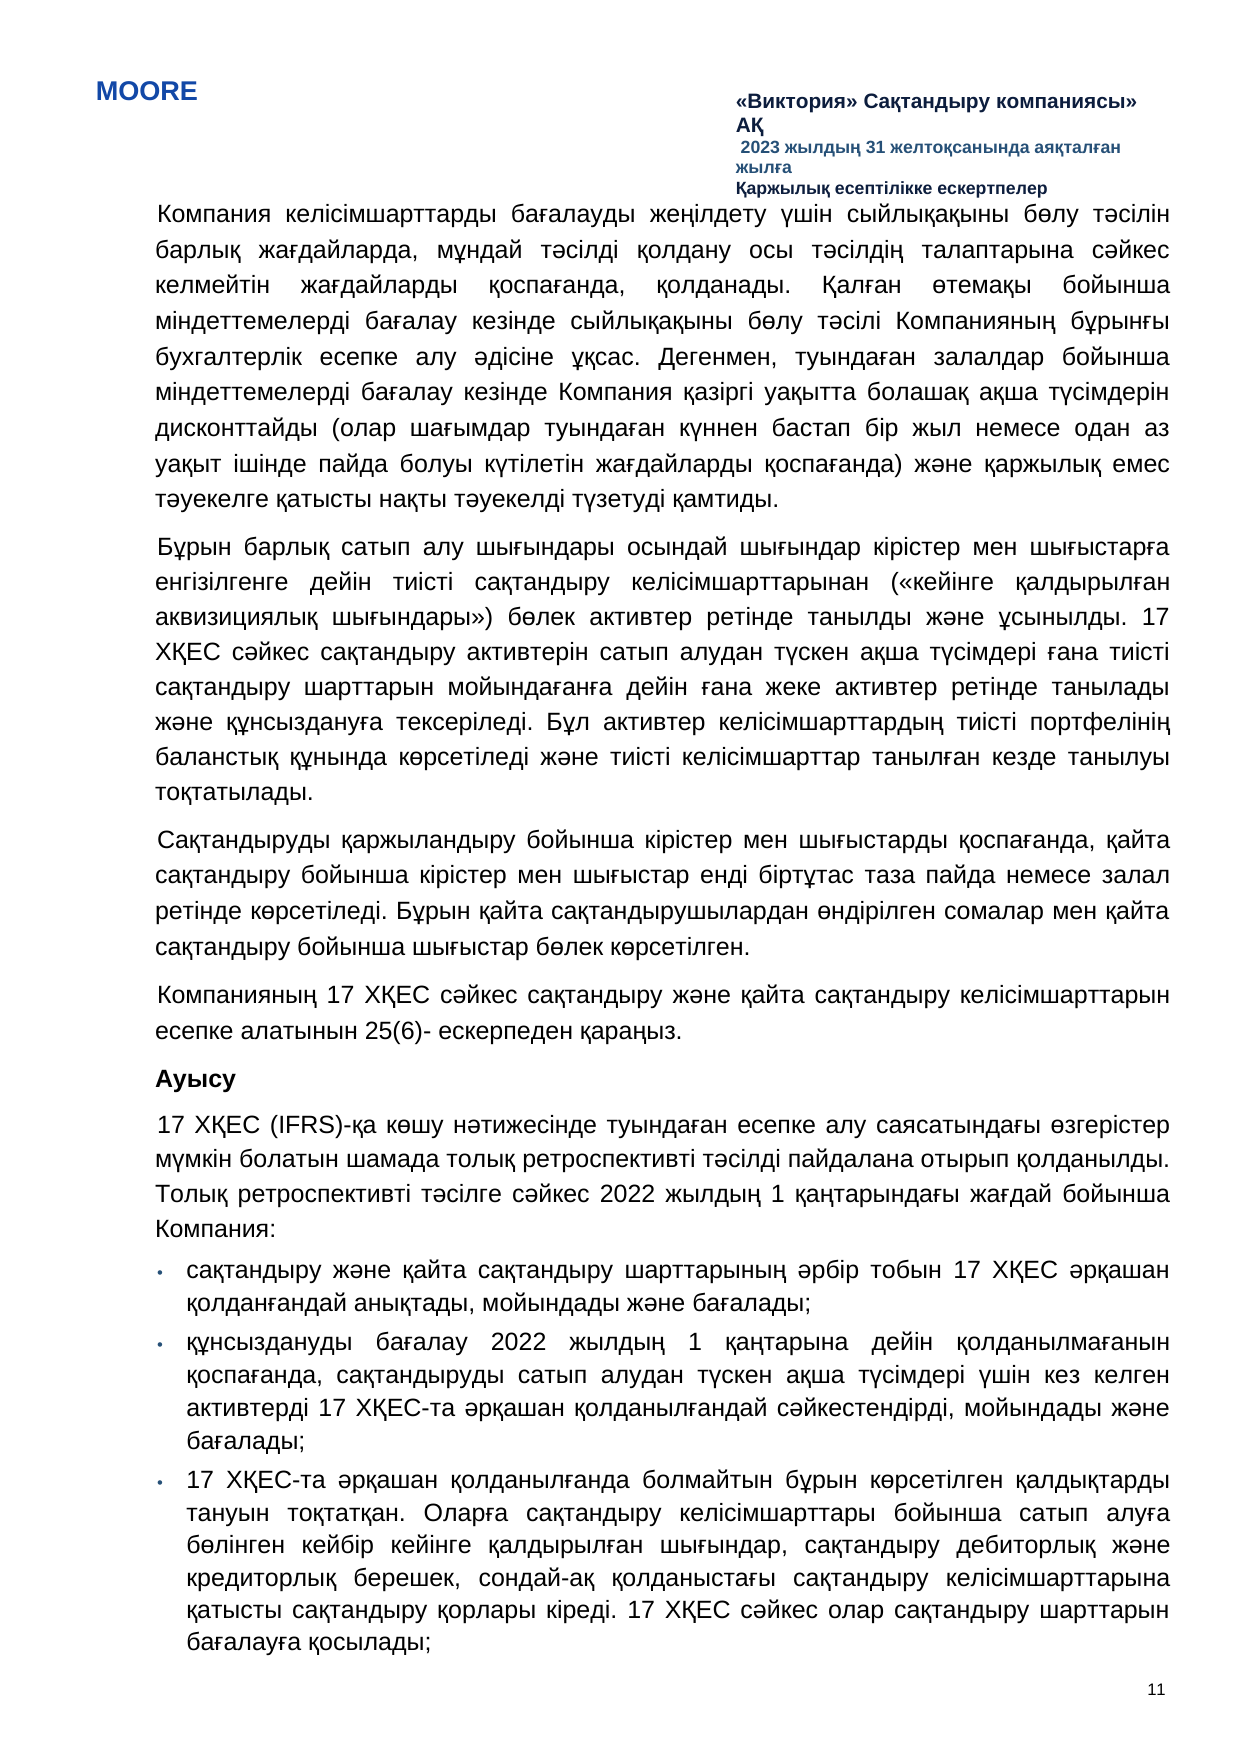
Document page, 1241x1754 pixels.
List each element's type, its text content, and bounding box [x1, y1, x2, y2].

list құнсыздануды бағалау 2022 жылдың 1 қаңтарына дейін қолданылмағанын қоспағанда, сақтандыруды сатып алудан түскен ақша түсімдері үшін кез келген активтерді 17 ХҚЕС-та әрқашан қолданылғандай сәйкестендірді, мойындады және бағалады; [157, 1327, 1171, 1455]
text 17 ХҚЕС (IFRS)-қа көшу нәтижесінде туындаған есепке алу саясатындағы өзгерістер мүмкін болатын шамада толық ретроспективті тәсілді пайдалана отырып қолданылды. Толық ретроспективті тәсілге сәйкес 2022 жылдың 1 қаңтарындағы жағдай бойынша Компания: [155, 1110, 1171, 1242]
subtitle Ауысу [98, 1064, 1171, 1093]
list сақтандыру және қайта сақтандыру шарттарының әрбір тобын 17 ХҚЕС әрқашан қолданғандай анықтады, мойындады және бағалады; [157, 1255, 1171, 1316]
list 17 ХҚЕС-та әрқашан қолданылғанда болмайтын бұрын көрсетілген қалдықтарды тануын тоқтатқан. Оларға сақтандыру келісімшарттары бойынша сатып алуға бөлінген кейбір кейінге қалдырылған шығындар, сақтандыру дебиторлық және кредиторлық берешек, сондай-ақ қолданыстағы сақтандыру келісімшарттарына қатысты сақтандыру қорлары кіреді. 17 ХҚЕС сәйкес олар сақтандыру шарттарын бағалауға қосылады; [157, 1465, 1171, 1656]
text Компания келісімшарттарды бағалауды жеңілдету үшін сыйлықақыны бөлу тәсілін барлық жағдайларда, мұндай тәсілді қолдану осы тәсілдің талаптарына сәйкес келмейтін жағдайларды қоспағанда, қолданады. Қалған өтемақы бойынша міндеттемелерді бағалау кезінде сыйлықақыны бөлу тәсілі Компанияның бұрынғы бухгалтерлік есепке алу әдісіне ұқсас. Дегенмен, туындаған залалдар бойынша міндеттемелерді бағалау кезінде Компания қазіргі уақытта болашақ ақша түсімдерін дисконттайды (олар шағымдар туындаған күннен бастап бір жыл немесе одан аз уақыт ішінде пайда болуы күтілетін жағдайларды қоспағанда) және қаржылық емес тәуекелге қатысты нақты тәуекелді түзетуді қамтиды. [155, 199, 1171, 513]
text Компанияның 17 ХҚЕС сәйкес сақтандыру және қайта сақтандыру келісімшарттарын есепке алатынын 25(6)- ескерпеден қараңыз. [155, 980, 1171, 1044]
text Сақтандыруды қаржыландыру бойынша кірістер мен шығыстарды қоспағанда, қайта сақтандыру бойынша кірістер мен шығыстар енді біртұтас таза пайда немесе залал ретінде көрсетіледі. Бұрын қайта сақтандырушылардан өндірілген сомалар мен қайта сақтандыру бойынша шығыстар бөлек көрсетілген. [155, 825, 1171, 960]
text Бұрын барлық сатып алу шығындары осындай шығындар кірістер мен шығыстарға енгізілгенге дейін тиісті сақтандыру келісімшарттарынан («кейінге қалдырылған аквизициялық шығындары») бөлек активтер ретінде танылды және ұсынылды. 17 ХҚЕС сәйкес сақтандыру активтерін сатып алудан түскен ақша түсімдері ғана тиісті сақтандыру шарттарын мойындағанға дейін ғана жеке активтер ретінде танылады және құнсыздануға тексеріледі. Бұл активтер келісімшарттардың тиісті портфелінің баланстық құнында көрсетіледі және тиісті келісімшарттар танылған кезде танылуы тоқтатылады. [155, 532, 1171, 806]
